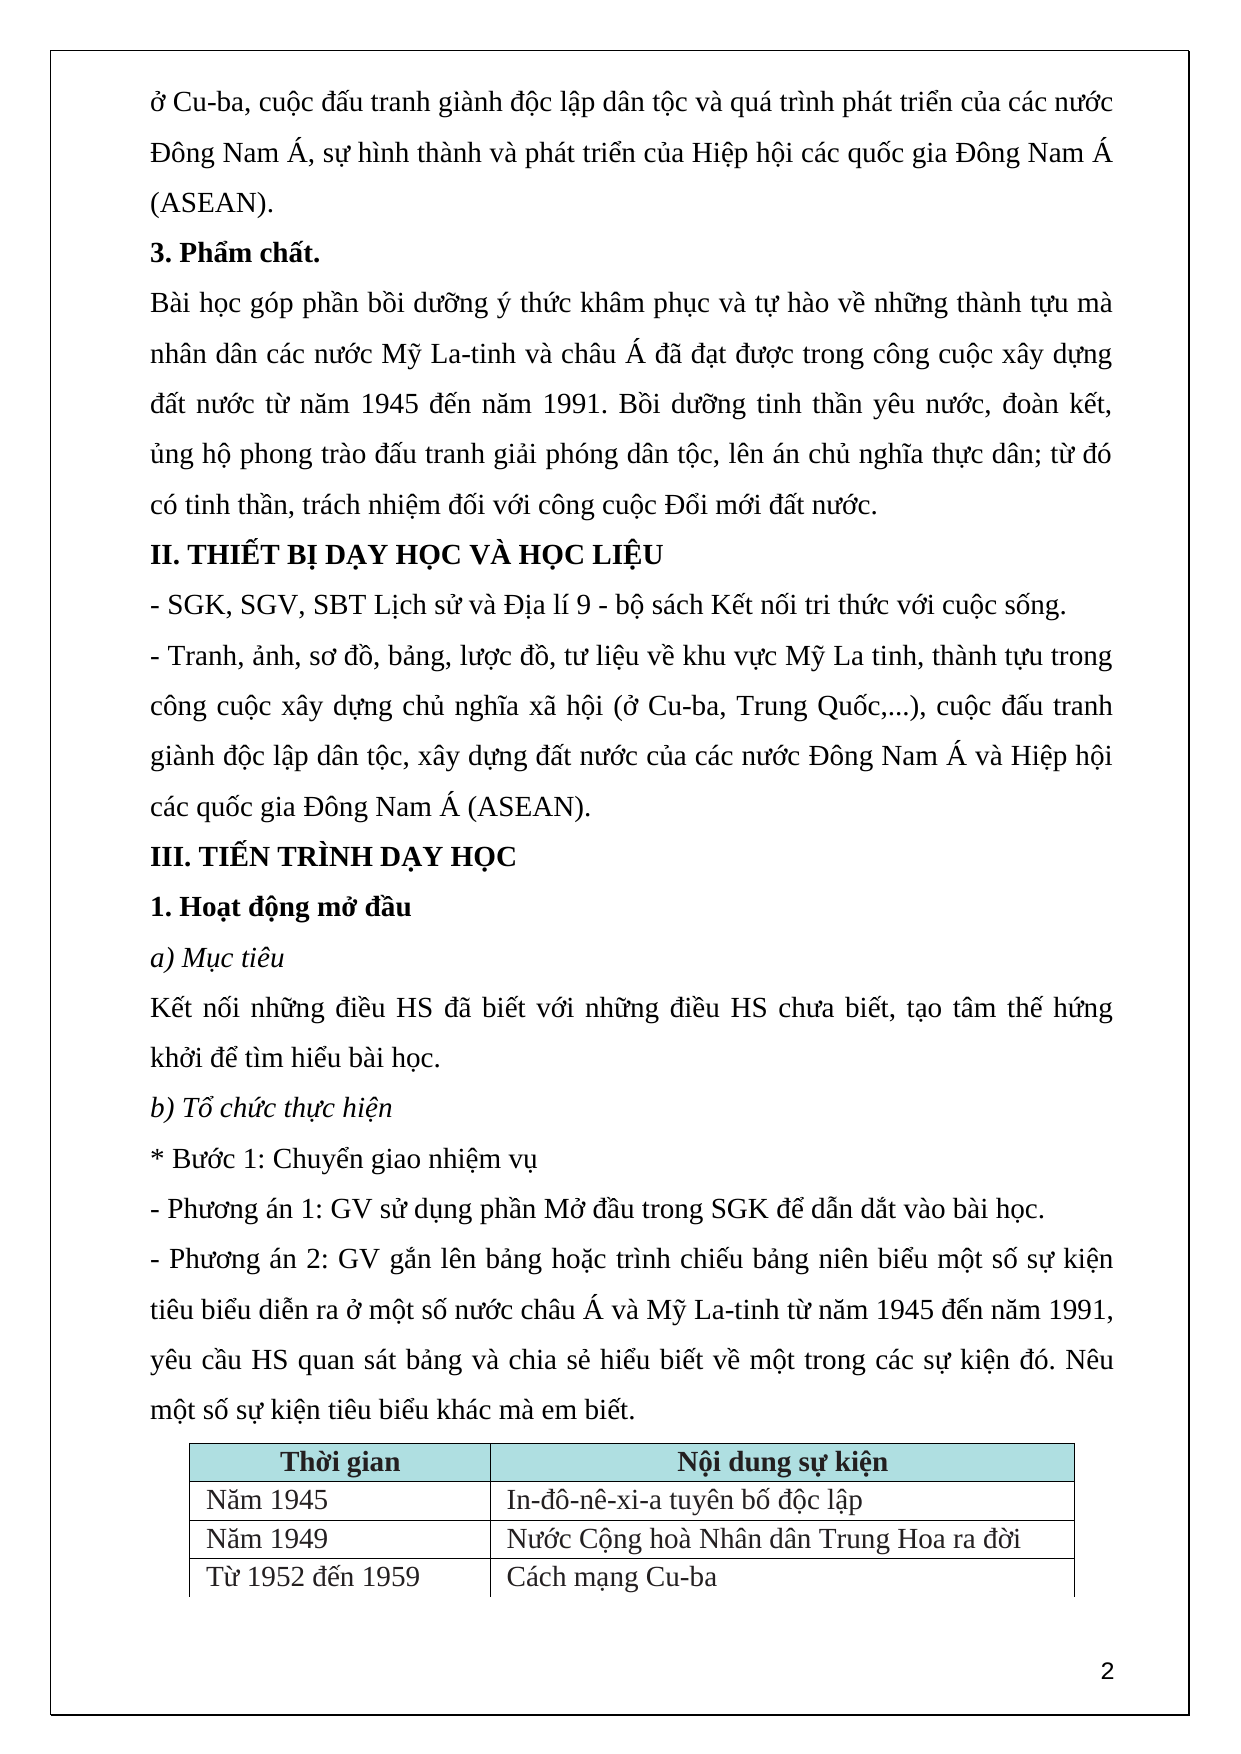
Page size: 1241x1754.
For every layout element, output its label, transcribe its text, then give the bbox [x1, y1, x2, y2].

text * Bước 1: Chuyển giao nhiệm vụ [150, 1141, 1114, 1174]
text 3. Phẩm chất. [150, 235, 1114, 269]
text 1. Hoạt động mở đầu [150, 889, 1114, 923]
table_cell Năm 1949 [190, 1521, 490, 1558]
text Kết nối những điều HS đã biết với những điều HS chưa biết, tạo tâm thế hứng khởi để tìm hiểu bài học. [150, 990, 1114, 1074]
table_cell Nước Cộng hoà Nhân dân Trung Hoa ra đời [491, 1521, 1074, 1558]
text Bài học góp phần bồi dưỡng ý thức khâm phục và tự hào về những thành tựu mà nhân dân các nước Mỹ La-tinh và châu Á đã đạt được trong công cuộc xây dựng đất nước từ năm 1945 đến năm 1991. Bồi dưỡng tinh thần yêu nước, đoàn kết, ủng hộ phong trào đấu tranh giải phóng dân tộc, lên án chủ nghĩa thực dân; từ đó có tinh thần, trách nhiệm đối với công cuộc Đổi mới đất nước. [150, 286, 1114, 520]
text III. TIẾN TRÌNH DẠY HỌC [150, 839, 1114, 873]
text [150, 84, 1114, 218]
table_cell In-đô-nê-xi-a tuyên bố độc lập [491, 1482, 1074, 1520]
text II. THIẾT BỊ DẠY HỌC VÀ HỌC LIỆU [150, 537, 1114, 571]
text b) Tổ chức thực hiện [150, 1091, 1114, 1124]
text - Phương án 1: GV sử dụng phần Mở đầu trong SGK để dẫn dắt vào bài học. [150, 1191, 1114, 1225]
text - SGK, SGV, SBT Lịch sử và Địa lí 9 - bộ sách Kết nối tri thức với cuộc sống. [150, 587, 1114, 621]
table_cell Cách mạng Cu-ba [491, 1559, 1074, 1597]
table_cell Năm 1945 [190, 1482, 490, 1520]
table_cell Từ 1952 đến 1959 [190, 1559, 490, 1597]
table_header Thời gian [190, 1444, 490, 1481]
table_header Nội dung sự kiện [491, 1444, 1074, 1481]
text a) Mục tiêu [150, 940, 1114, 973]
text - Tranh, ảnh, sơ đồ, bảng, lược đồ, tư liệu về khu vực Mỹ La tinh, thành tựu trong công cuộc xây dựng chủ nghĩa xã hội (ở Cu-ba, Trung Quốc,...), cuộc đấu tranh giành độc lập dân tộc, xây dựng đất nước của các nước Đông Nam Á và Hiệp hội các quốc gia Đông Nam Á (ASEAN). [150, 638, 1114, 822]
text - Phương án 2: GV gắn lên bảng hoặc trình chiếu bảng niên biểu một số sự kiện tiêu biểu diễn ra ở một số nước châu Á và Mỹ La-tinh từ năm 1945 đến năm 1991, yêu cầu HS quan sát bảng và chia sẻ hiểu biết về một trong các sự kiện đó. Nêu một số sự kiện tiêu biểu khác mà em biết. [150, 1242, 1114, 1426]
